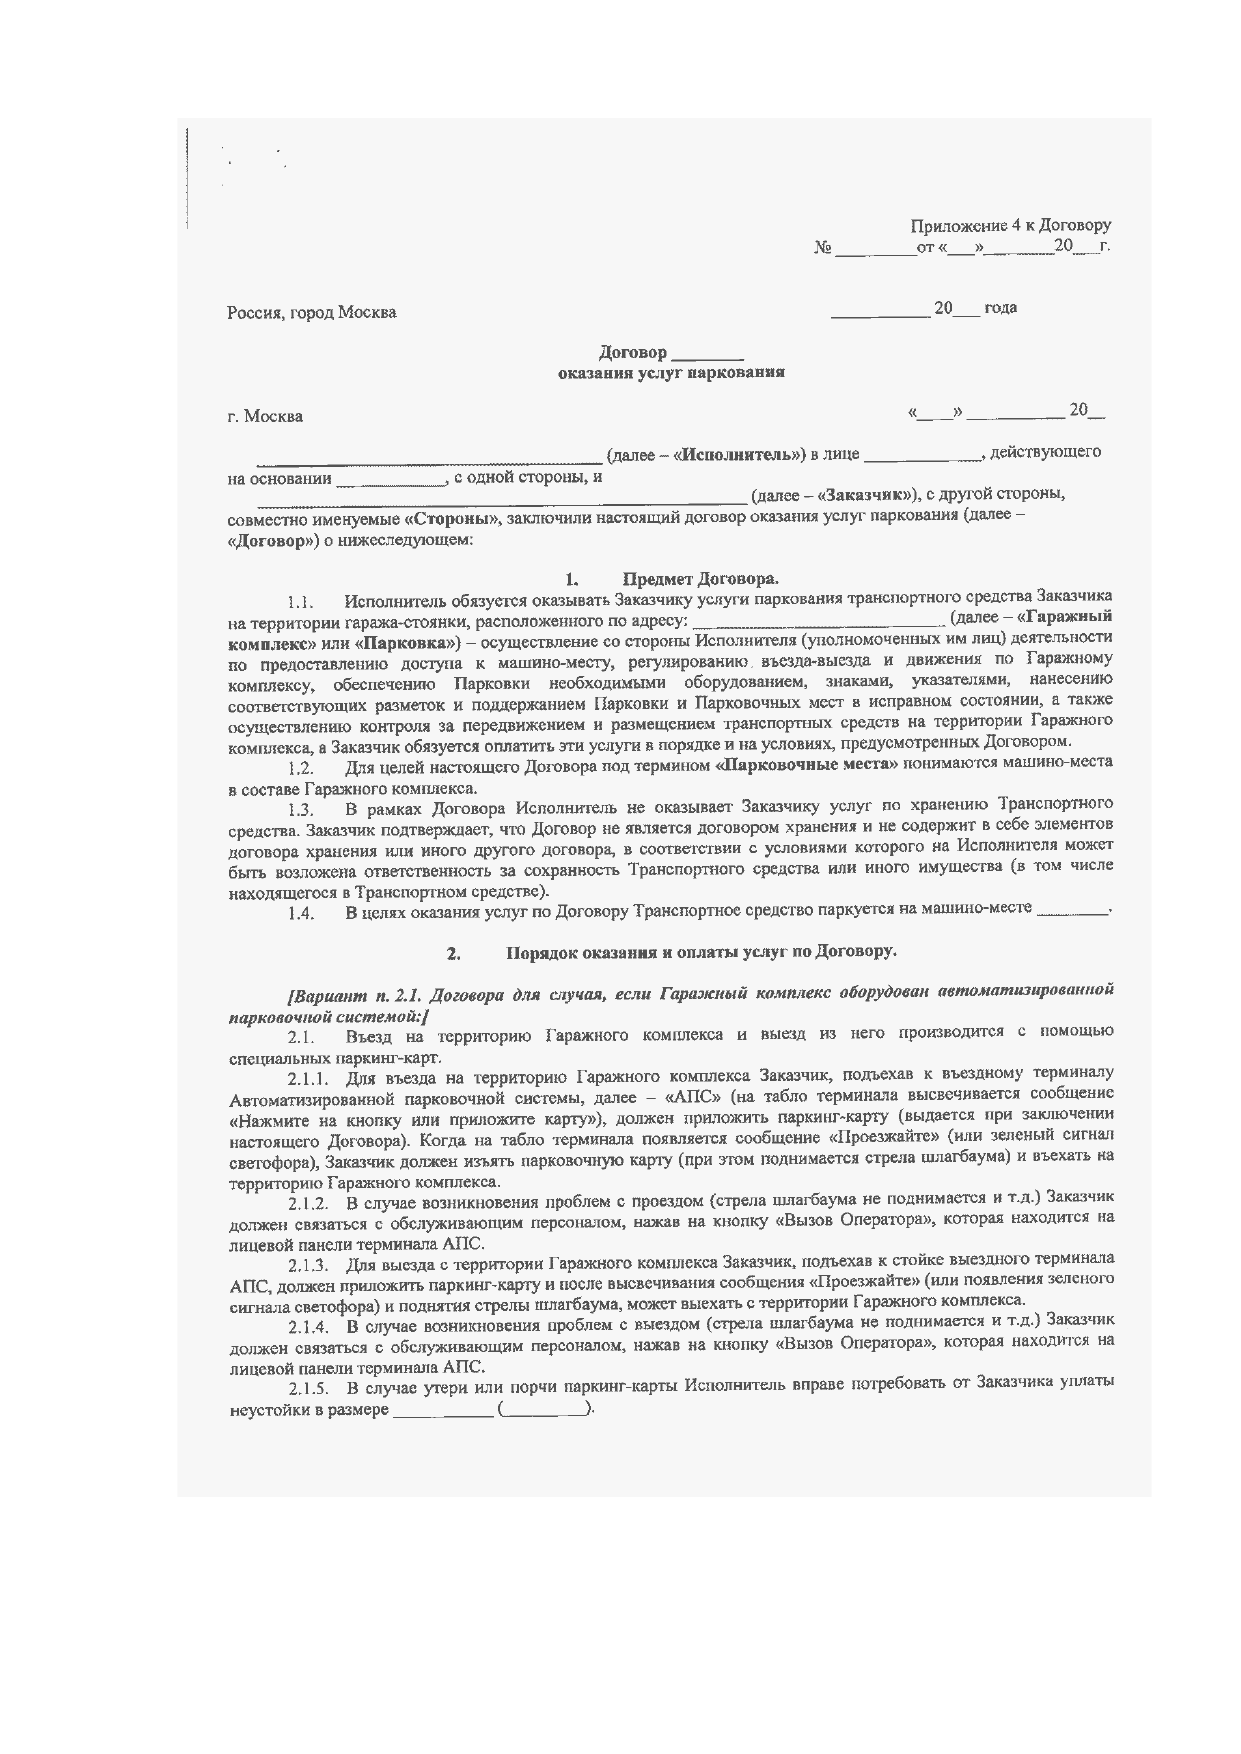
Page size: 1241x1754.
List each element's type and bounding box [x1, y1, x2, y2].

picture [177, 118, 1152, 1497]
